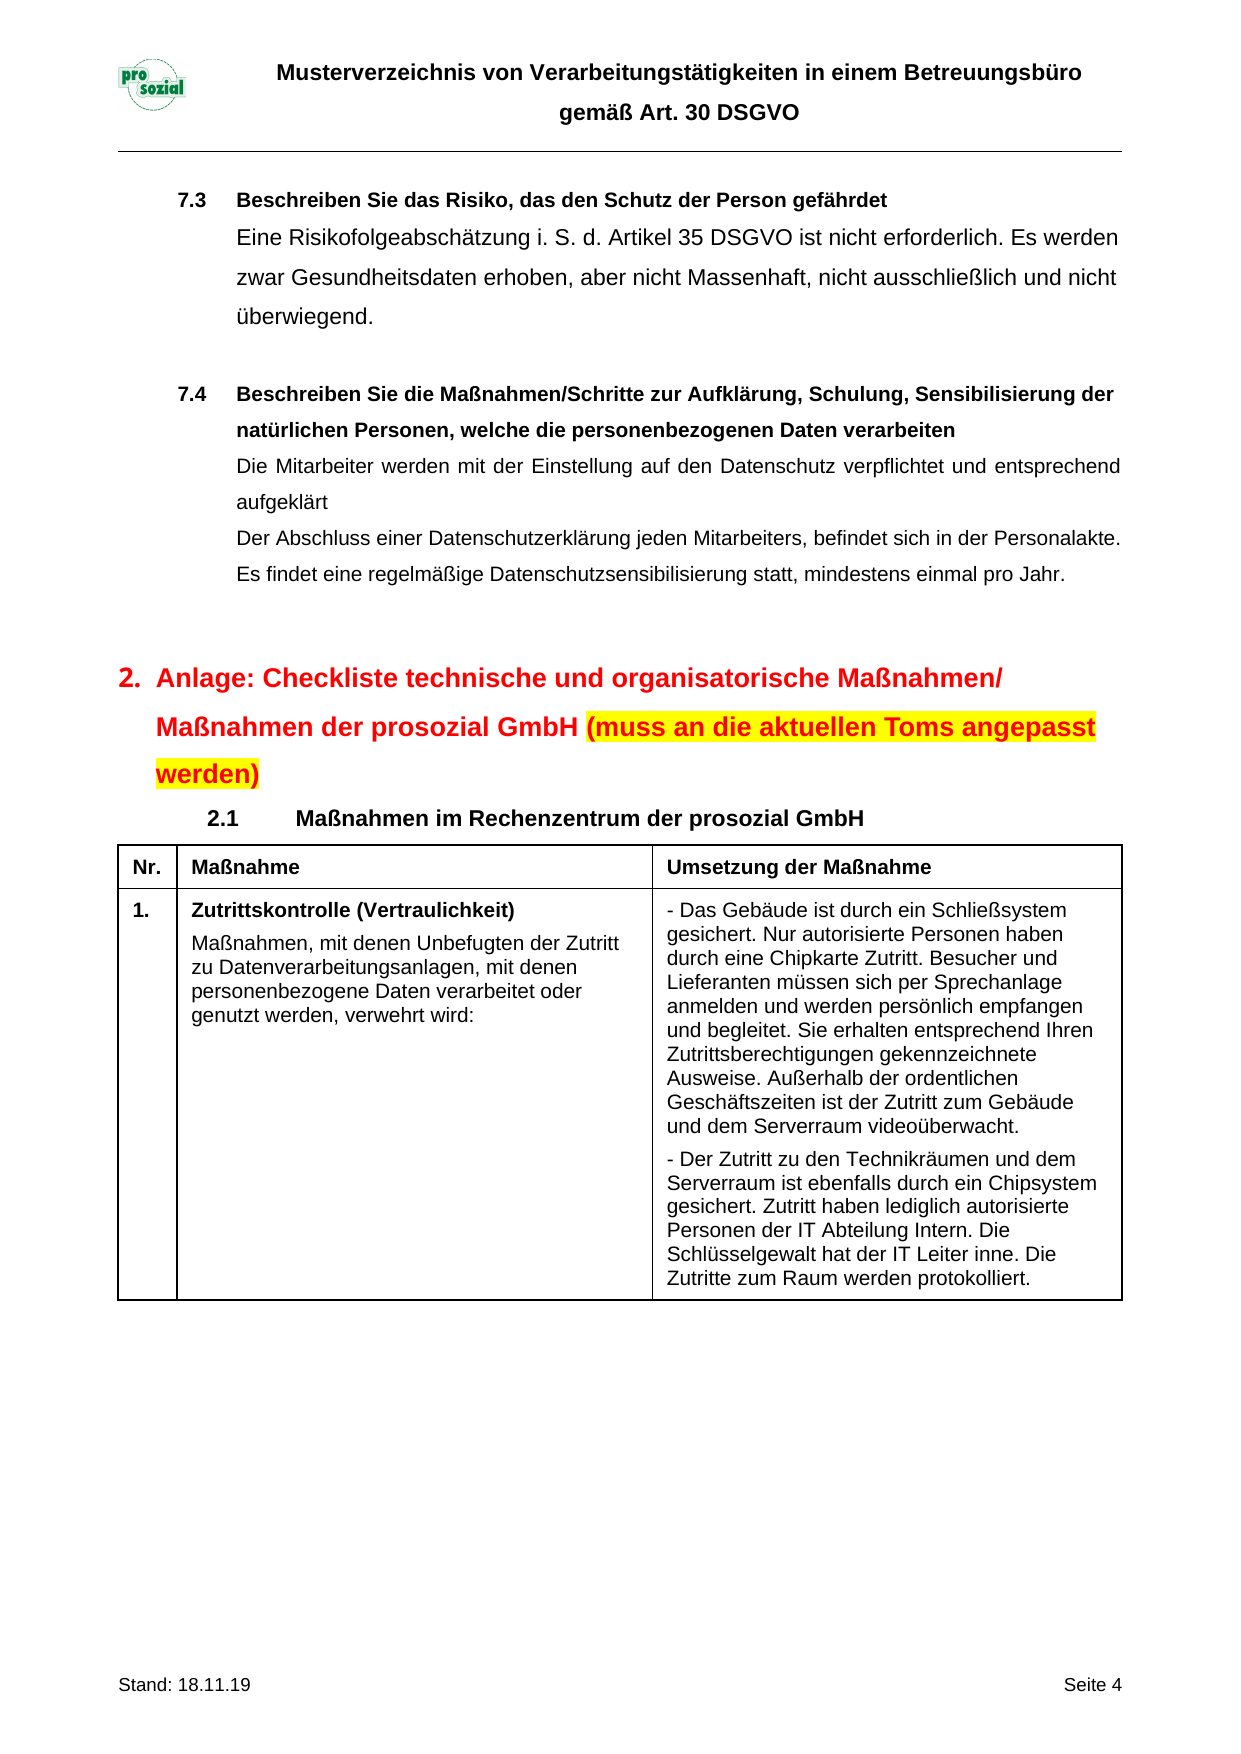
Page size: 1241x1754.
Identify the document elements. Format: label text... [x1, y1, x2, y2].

text Der Abschluss einer Datenschutzerklärung jeden Mitarbeiters, befindet sich in der Personalakte. [236, 526, 1122, 550]
text Es findet eine regelmäßige Datenschutzsensibilisierung statt, mindestens einmal pro Jahr. [236, 562, 1122, 586]
table_header Umsetzung der Maßnahme [653, 846, 1121, 887]
table_cell Zutrittskontrolle (Vertraulichkeit) Maßnahmen, mit denen Unbefugten der Zutritt zu Datenverarbeitungsanlagen, mit denen personenbezogene Daten verarbeitet oder genutzt werden, verwehrt wird: [178, 889, 652, 1299]
list Beschreiben Sie das Risiko, das den Schutz der Person gefährdet [177, 188, 1122, 212]
picture [118, 59, 187, 111]
subtitle Maßnahmen im Rechenzentrum der prosozial GmbH [207, 805, 1122, 831]
list Beschreiben Sie die Maßnahmen/Schritte zur Aufklärung, Schulung, Sensibilisierung der natürlichen Personen, welche die personenbezogenen Daten verarbeiten [177, 382, 1122, 442]
text Die Mitarbeiter werden mit der Einstellung auf den Datenschutz verpflichtet und entsprechend aufgeklärt [236, 454, 1122, 514]
table_cell - Das Gebäude ist durch ein Schließsystem gesichert. Nur autorisierte Personen haben durch eine Chipkarte Zutritt. Besucher und Lieferanten müssen sich per Sprechanlage anmelden und werden persönlich empfangen und begleitet. Sie erhalten entsprechend Ihren Zutrittsberechtigungen gekennzeichnete Ausweise. Außerhalb der ordentlichen Geschäftszeiten ist der Zutritt zum Gebäude und dem Serverraum videoüberwacht. - Der Zutritt zu den Technikräumen und dem Serverraum ist ebenfalls durch ein Chipsystem gesichert. Zutritt haben lediglich autorisierte Personen der IT Abteilung Intern. Die Schlüsselgewalt hat der IT Leiter inne. Die Zutritte zum Raum werden protokolliert. [653, 889, 1121, 1299]
table_header Maßnahme [178, 846, 652, 887]
text Eine Risikofolgeabschätzung i. S. d. Artikel 35 DSGVO ist nicht erforderlich. Es werden zwar Gesundheitsdaten erhoben, aber nicht Massenhaft, nicht ausschließlich und nicht überwiegend. [236, 224, 1122, 329]
table_cell 1. [119, 889, 176, 1299]
subtitle Anlage: Checkliste technische und organisatorische Maßnahmen/ Maßnahmen der prosozial GmbH (muss an die aktuellen Toms angepasst werden) [118, 658, 1122, 789]
table_header Nr. [119, 846, 176, 887]
